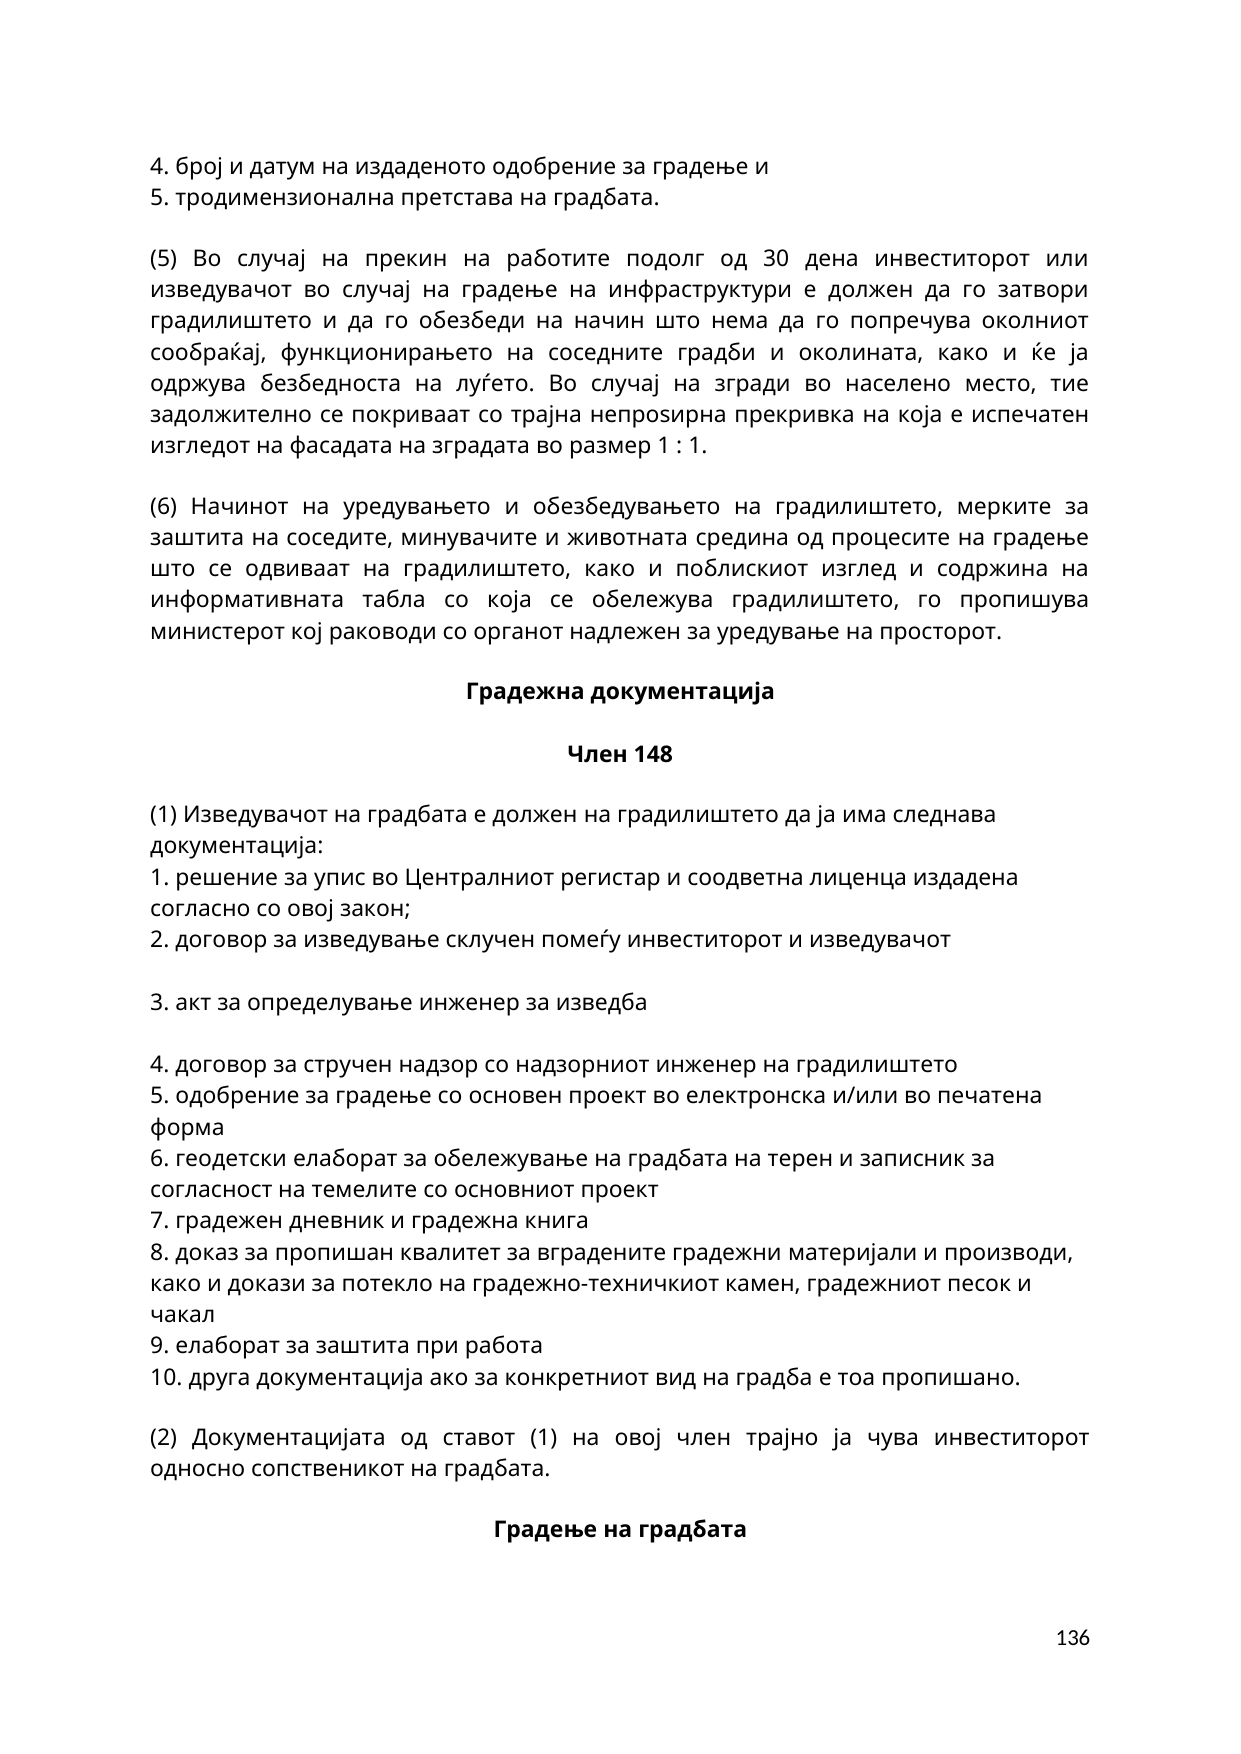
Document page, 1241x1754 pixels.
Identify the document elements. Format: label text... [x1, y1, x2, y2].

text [150, 150, 1090, 212]
text (5) Во случај на прекин на работите подолг од 30 дена инвеститорот или изведувачот во случај на градење на инфраструктури е должен да го затвори градилиштето и да го обезбеди на начин што нема да го попречува околниот сообраќај, функционирањето на соседните градби и околината, како и ќе ја одржува безбедноста на луѓето. Во случај на згради во населено место, тие задолжително се покриваат со трајна непроѕирна прекривка на која е испечатен изгледот на фасадата на зградата во размер 1 : 1. [150, 242, 1090, 460]
text Градежна документација [150, 675, 1090, 706]
text (6) Начинот на уредувањето и обезбедувањето на градилиштето, мерките за заштита на соседите, минувачите и животната средина од процесите на градење што се одвиваат на градилиштето, како и поблискиот изглед и содржина на информативната табла со која се обележува градилиштето, го пропишува министерот кој раководи со органот надлежен за уредување на просторот. [150, 489, 1090, 646]
text Член 148 [150, 737, 1090, 769]
text Градење на градбата [150, 1512, 1090, 1544]
text (2) Документацијата од ставот (1) на овој член трајно ја чува инвеститорот односно сопственикот на градбата. [150, 1421, 1090, 1483]
text (1) Изведувачот на градбата е должен на градилиштето да ја има следнава документација: 1. решение за упис во Централниот регистар и соодветна лиценца издадена согласно со овој закон; 2. договор за изведување склучен помеѓу инвеститорот и изведувачот 3. акт за определување инженер за изведба 4. договор за стручен надзор со надзорниот инженер на градилиштето 5. одобрение за градење со основен проект во електронска и/или во печатена форма 6. геодетски елаборат за обележување на градбата на терен и записник за согласност на темелите со основниот проект 7. градежен дневник и градежна книга 8. доказ за пропишан квалитет за вградените градежни материјали и производи, како и докази за потекло на градежно-техничкиот камен, градежниот песок и чакал 9. елаборат за заштита при работа 10. друга документација ако за конкретниот вид на градба е тоа пропишано. [150, 798, 1090, 1392]
